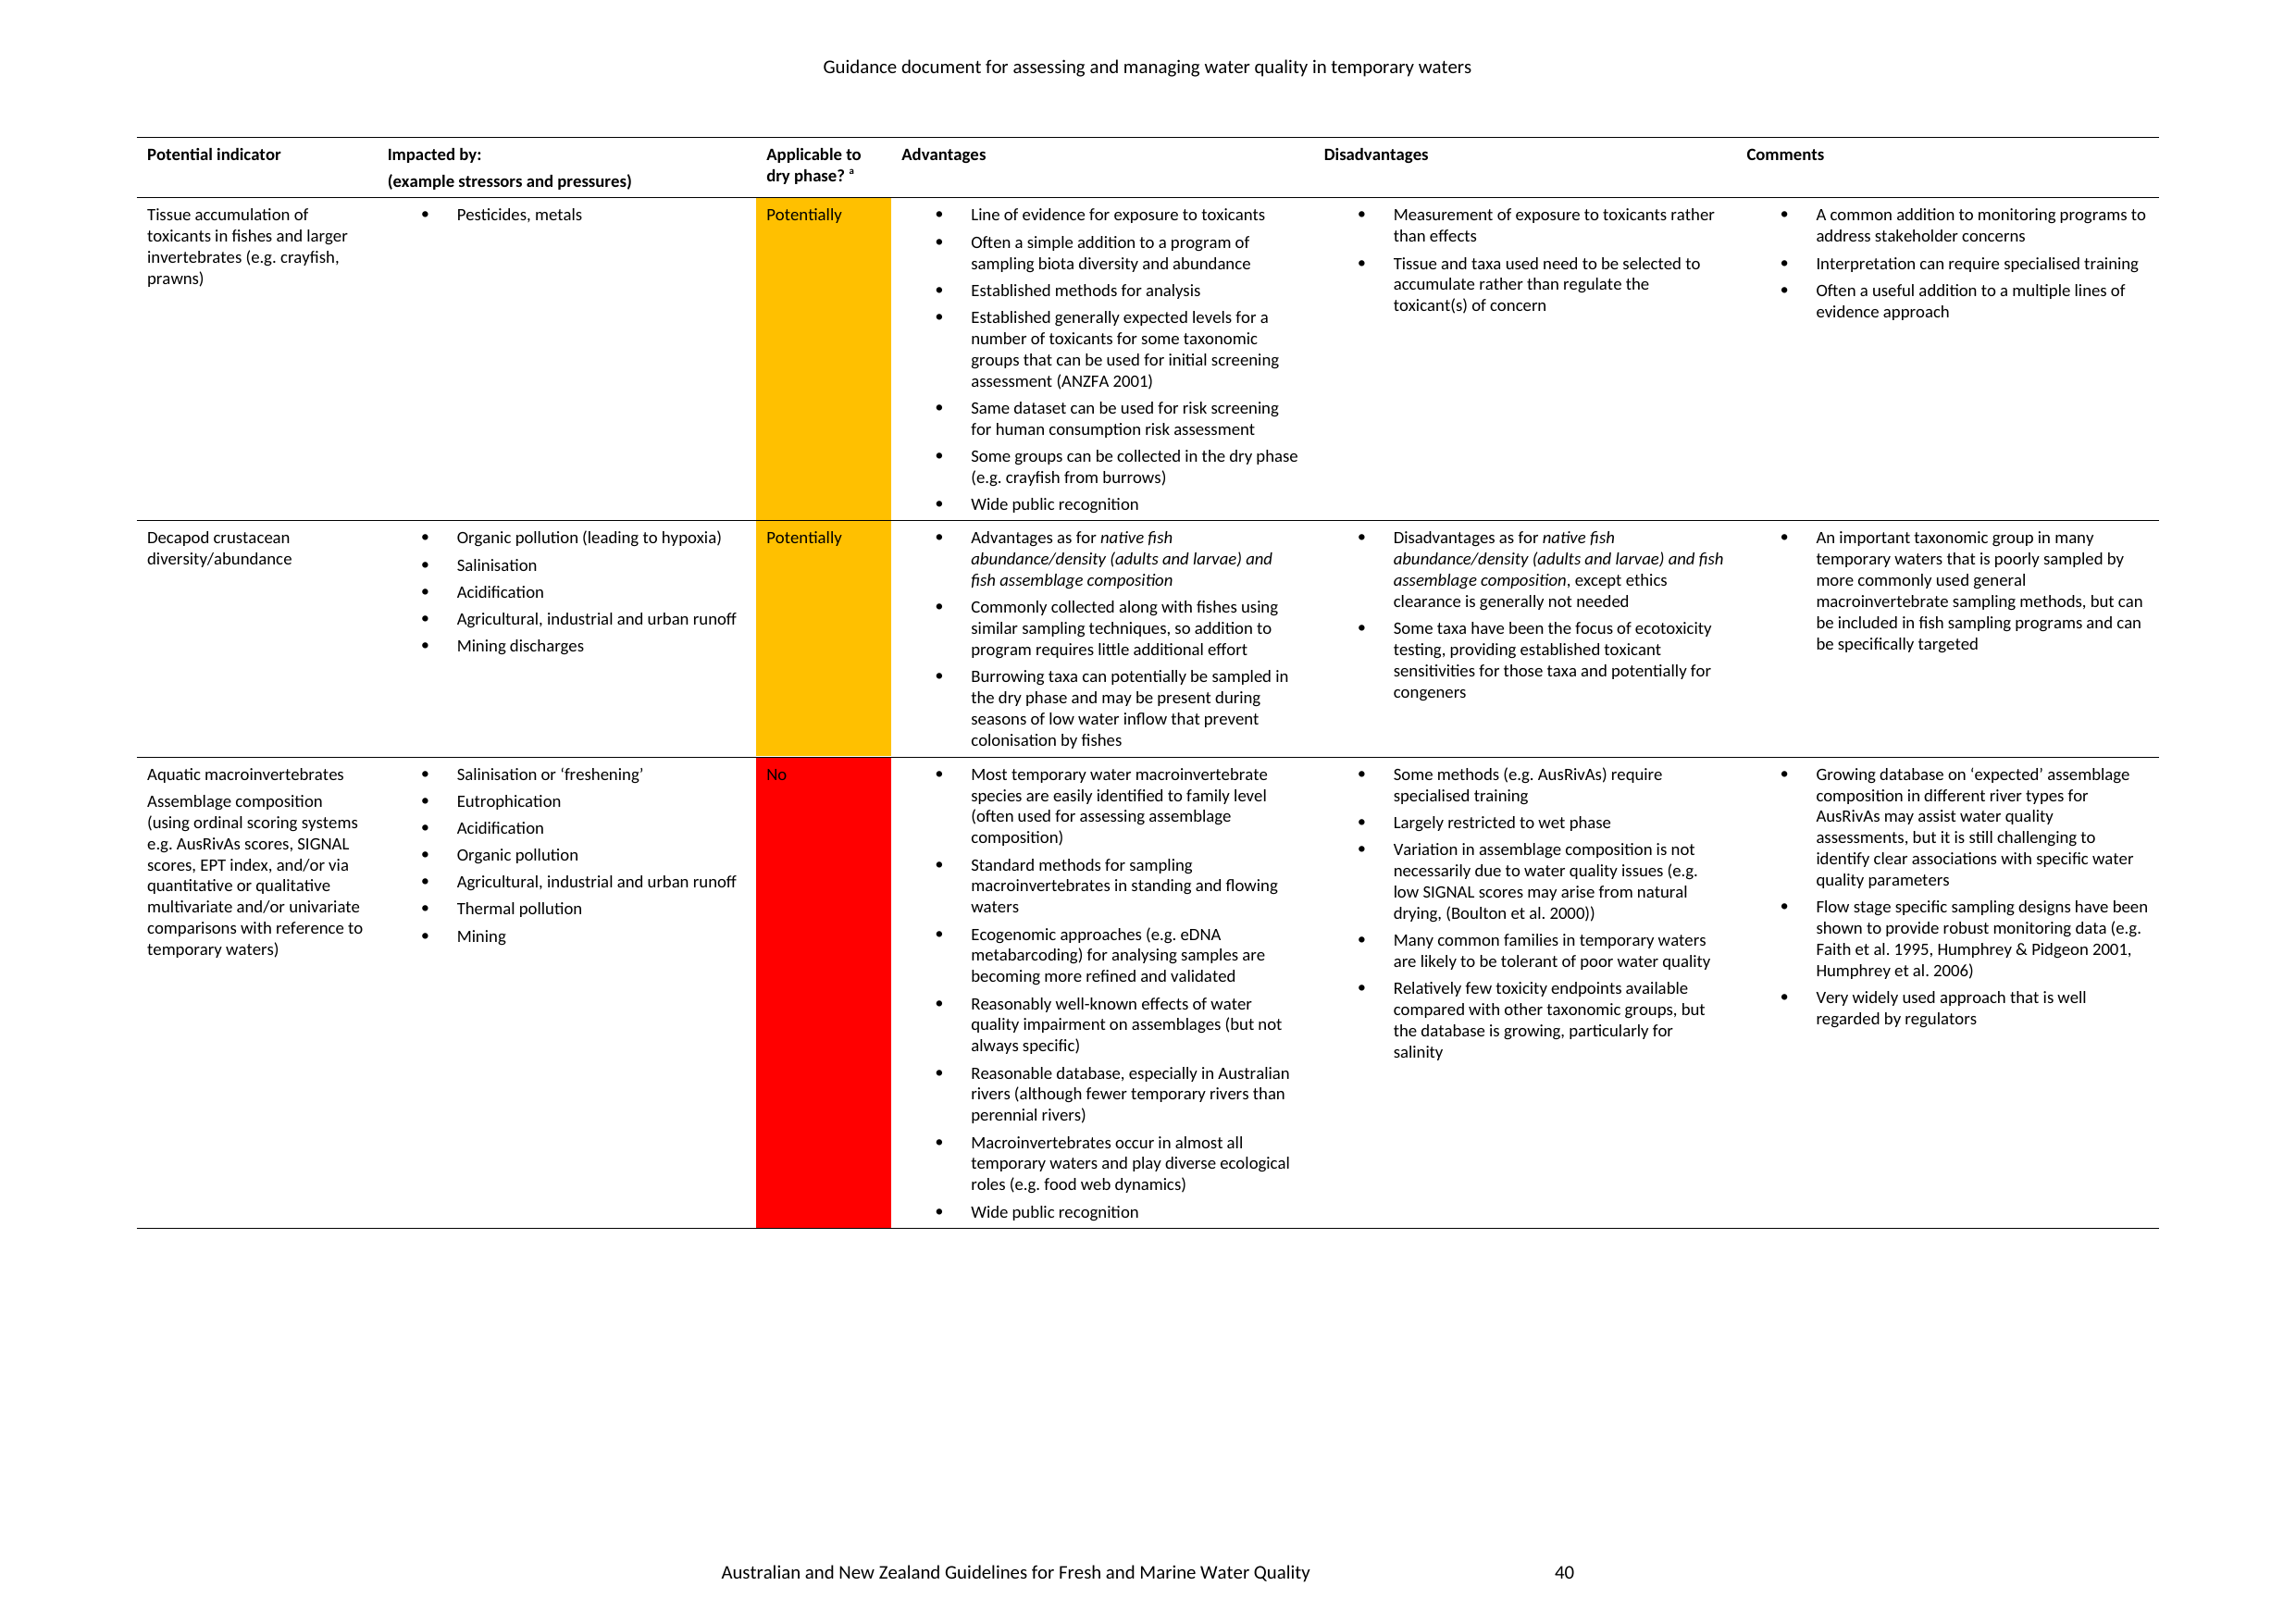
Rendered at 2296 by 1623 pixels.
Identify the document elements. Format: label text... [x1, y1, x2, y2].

table_cell A common addition to monitoring programs to address stakeholder concerns Interpretation can require specialised training Often a useful addition to a multiple lines of evidence approach [1736, 198, 2159, 520]
table_cell Aquatic macroinvertebrates Assemblage composition (using ordinal scoring systems e.g. AusRivAs scores, SIGNAL scores, EPT index, and/or via quantitative or qualitative multivariate and/or univariate comparisons with reference to temporary waters) [137, 758, 377, 1228]
table_cell An important taxonomic group in many temporary waters that is poorly sampled by more commonly used general macroinvertebrate sampling methods, but can be included in fish sampling programs and can be specifically targeted [1736, 521, 2159, 756]
table_cell Some methods (e.g. AusRivAs) require specialised training Largely restricted to wet phase Variation in assemblage composition is not necessarily due to water quality issues (e.g. low SIGNAL scores may arise from natural drying, (Boulton et al. 2000)) Many common families in temporary waters are likely to be tolerant of poor water quality Relatively few toxicity endpoints available compared with other taxonomic groups, but the database is growing, particularly for salinity [1313, 758, 1736, 1228]
table_cell Potentially [756, 198, 891, 520]
table_cell Potentially [756, 521, 891, 756]
table_cell Salinisation or ‘freshening’ Eutrophication Acidification Organic pollution Agricultural, industrial and urban runoff Thermal pollution Mining [377, 758, 756, 1228]
table_header Impacted by: (example stressors and pressures) [377, 138, 756, 197]
table_cell No [756, 758, 891, 1228]
table_cell Growing database on ‘expected’ assemblage composition in different river types for AusRivAs may assist water quality assessments, but it is still challenging to identify clear associations with specific water quality parameters Flow stage specific sampling designs have been shown to provide robust monitoring data (e.g. Faith et al. 1995, Humphrey & Pidgeon 2001, Humphrey et al. 2006) Very widely used approach that is well regarded by regulators [1736, 758, 2159, 1228]
table_cell Pesticides, metals [377, 198, 756, 520]
table_cell Organic pollution (leading to hypoxia) Salinisation Acidification Agricultural, industrial and urban runoff Mining discharges [377, 521, 756, 756]
table_header Disadvantages [1313, 138, 1736, 197]
table_cell Decapod crustacean diversity/abundance [137, 521, 377, 756]
table_cell Measurement of exposure to toxicants rather than effects Tissue and taxa used need to be selected to accumulate rather than regulate the toxicant(s) of concern [1313, 198, 1736, 520]
table_cell Disadvantages as for native fish abundance/density (adults and larvae) and fish assemblage composition, except ethics clearance is generally not needed Some taxa have been the focus of ecotoxicity testing, providing established toxicant sensitivities for those taxa and potentially for congeners [1313, 521, 1736, 756]
table_cell Line of evidence for exposure to toxicants Often a simple addition to a program of sampling biota diversity and abundance Established methods for analysis Established generally expected levels for a number of toxicants for some taxonomic groups that can be used for initial screening assessment (ANZFA 2001) Same dataset can be used for risk screening for human consumption risk assessment Some groups can be collected in the dry phase (e.g. crayfish from burrows) Wide public recognition [891, 198, 1313, 520]
table_header Advantages [891, 138, 1313, 197]
table_header Comments [1736, 138, 2159, 197]
table_header Potential indicator [137, 138, 377, 197]
table_cell Most temporary water macroinvertebrate species are easily identified to family level (often used for assessing assemblage composition) Standard methods for sampling macroinvertebrates in standing and flowing waters Ecogenomic approaches (e.g. eDNA metabarcoding) for analysing samples are becoming more refined and validated Reasonably well-known effects of water quality impairment on assemblages (but not always specific) Reasonable database, especially in Australian rivers (although fewer temporary rivers than perennial rivers) Macroinvertebrates occur in almost all temporary waters and play diverse ecological roles (e.g. food web dynamics) Wide public recognition [891, 758, 1313, 1228]
table_cell Tissue accumulation of toxicants in fishes and larger invertebrates (e.g. crayfish, prawns) [137, 198, 377, 520]
table_cell Advantages as for native fish abundance/density (adults and larvae) and fish assemblage composition Commonly collected along with fishes using similar sampling techniques, so addition to program requires little additional effort Burrowing taxa can potentially be sampled in the dry phase and may be present during seasons of low water inflow that prevent colonisation by fishes [891, 521, 1313, 756]
table_header Applicable to dry phase? a [756, 138, 891, 197]
